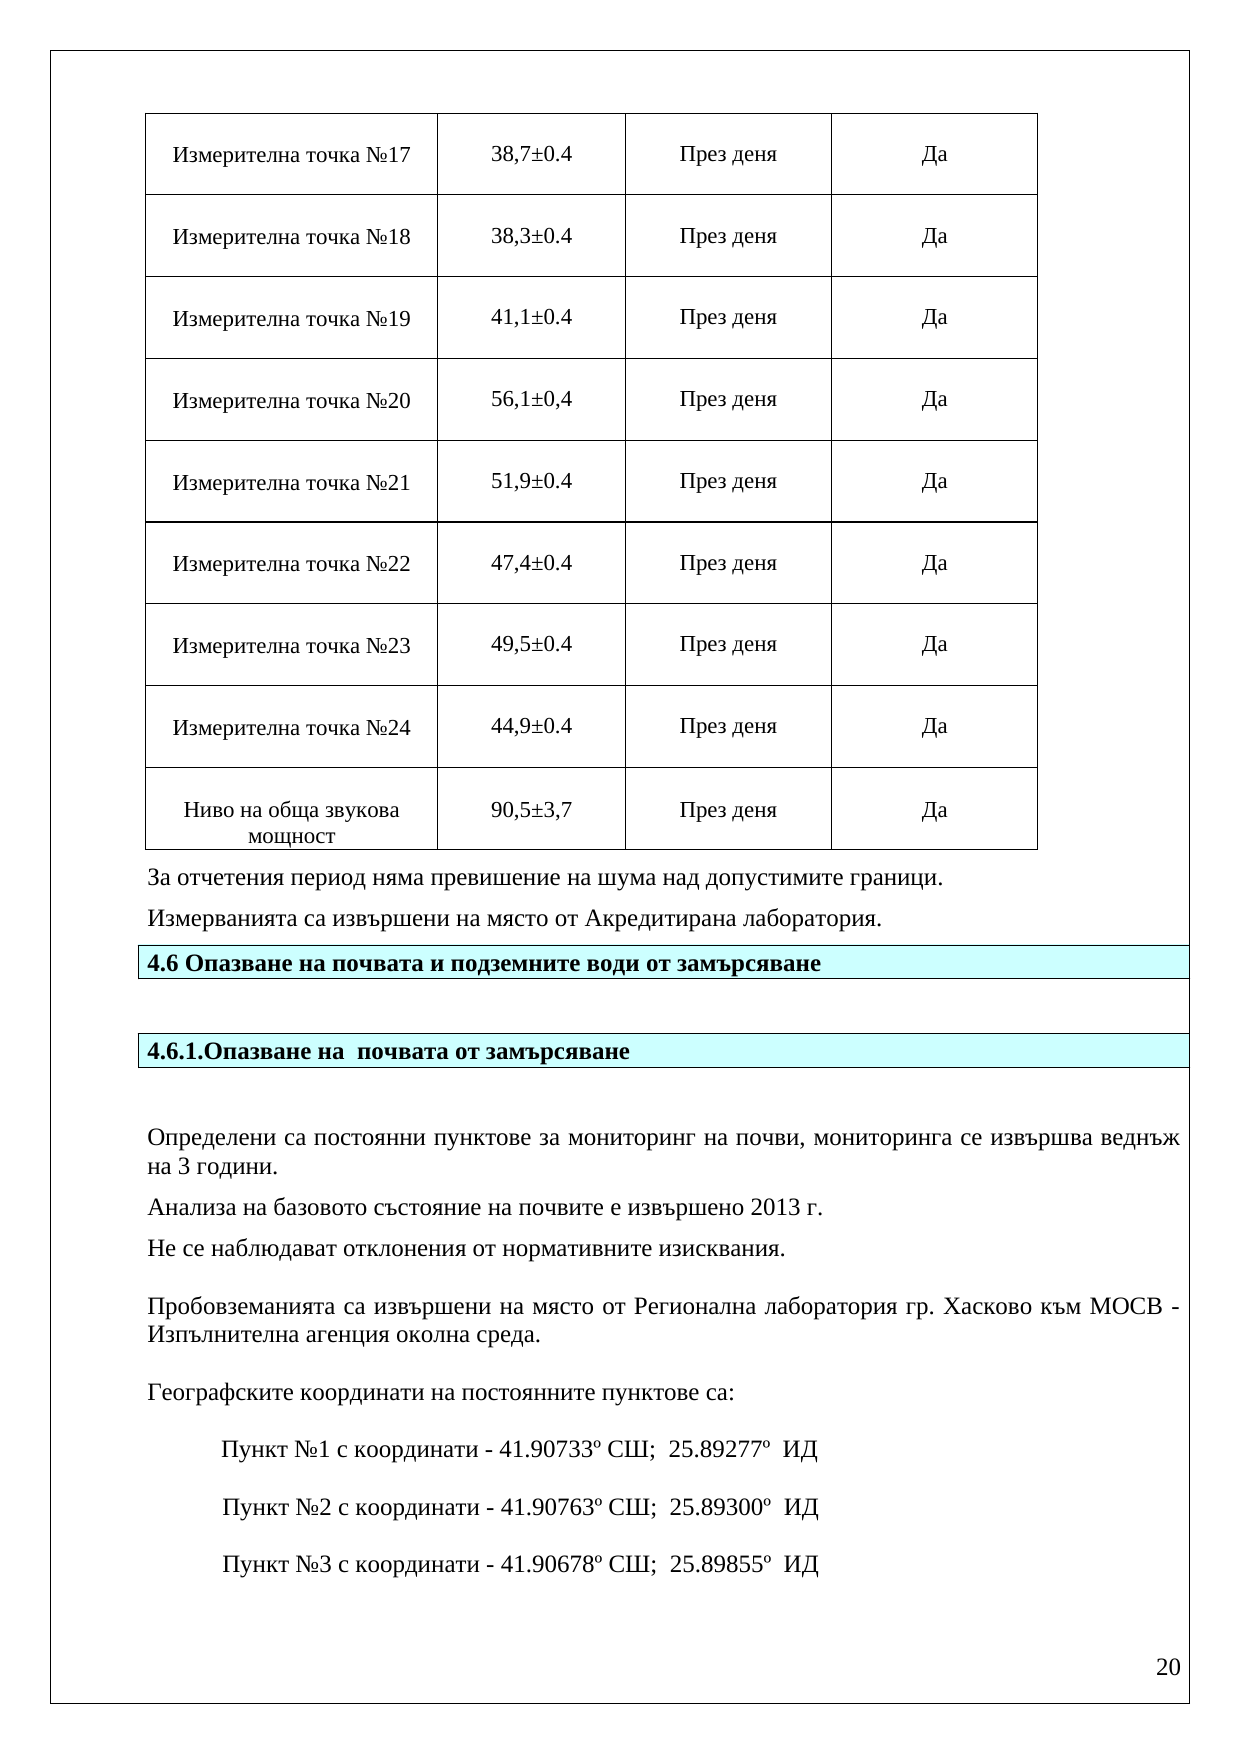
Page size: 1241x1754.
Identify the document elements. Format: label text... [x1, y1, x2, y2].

table_cell 49,5±0.4 [438, 604, 625, 685]
table_cell През деня [626, 277, 831, 358]
table_cell Измерителна точка №21 [146, 441, 437, 521]
text Пункт №3 с координати - 41.90678º СШ; 25.89855º ИД [222, 1549, 1181, 1578]
table_cell През деня [626, 114, 831, 194]
table_cell През деня [626, 686, 831, 767]
table_cell Да [832, 523, 1037, 603]
text Анализа на базовото състояние на почвите е извършено 2013 г. [147, 1192, 1181, 1221]
table_cell Да [832, 114, 1037, 194]
table_cell 41,1±0.4 [438, 277, 625, 358]
table_cell Измерителна точка №23 [146, 604, 437, 685]
table_cell През деня [626, 195, 831, 276]
text За отчетения период няма превишение на шума над допустимите граници. [147, 862, 1181, 891]
table_cell През деня [626, 768, 831, 848]
table_cell Да [832, 768, 1037, 848]
text Пункт №1 с координати - 41.90733º СШ; 25.89277º ИД [147, 1434, 1181, 1463]
table_cell Да [832, 441, 1037, 521]
text Пункт №2 с координати - 41.90763º СШ; 25.89300º ИД [222, 1492, 1181, 1521]
table_cell Измерителна точка №19 [146, 277, 437, 358]
table_cell Да [832, 604, 1037, 685]
table_cell 56,1±0,4 [438, 359, 625, 439]
text Географските координати на постоянните пунктове са: [147, 1377, 1181, 1406]
table_cell През деня [626, 441, 831, 521]
table_cell Да [832, 359, 1037, 439]
text 4.6 Опазване на почвата и подземните води от замърсяване [139, 946, 1189, 978]
table_cell Ниво на обща звукова мощност [146, 768, 437, 848]
text Не се наблюдават отклонения от нормативните изисквания. [147, 1233, 1181, 1262]
text Определени са постоянни пунктове за мониторинг на почви, мониторинга се извършва веднъж на 3 години. [147, 1122, 1181, 1179]
table_cell 38,3±0.4 [438, 195, 625, 276]
table_cell Да [832, 277, 1037, 358]
table_cell 51,9±0.4 [438, 441, 625, 521]
table_cell През деня [626, 359, 831, 439]
table_cell Да [832, 195, 1037, 276]
table_cell През деня [626, 523, 831, 603]
table_cell 38,7±0.4 [438, 114, 625, 194]
text Измерванията са извършени на място от Акредитирана лаборатория. [147, 903, 1181, 932]
table_cell Измерителна точка №18 [146, 195, 437, 276]
table_cell 44,9±0.4 [438, 686, 625, 767]
table_cell 47,4±0.4 [438, 523, 625, 603]
table_cell Измерителна точка №20 [146, 359, 437, 439]
text 4.6.1.Опазване на почвата от замърсяване [139, 1034, 1189, 1067]
table_cell Измерителна точка №22 [146, 523, 437, 603]
table_cell През деня [626, 604, 831, 685]
text Пробовземанията са извършени на място от Регионална лаборатория гр. Хасково към МОСВ - Изпълнителна агенция околна среда. [147, 1291, 1181, 1348]
table_cell 90,5±3,7 [438, 768, 625, 848]
table_cell Измерителна точка №24 [146, 686, 437, 767]
table_cell Да [832, 686, 1037, 767]
table_cell Измерителна точка №17 [146, 114, 437, 194]
